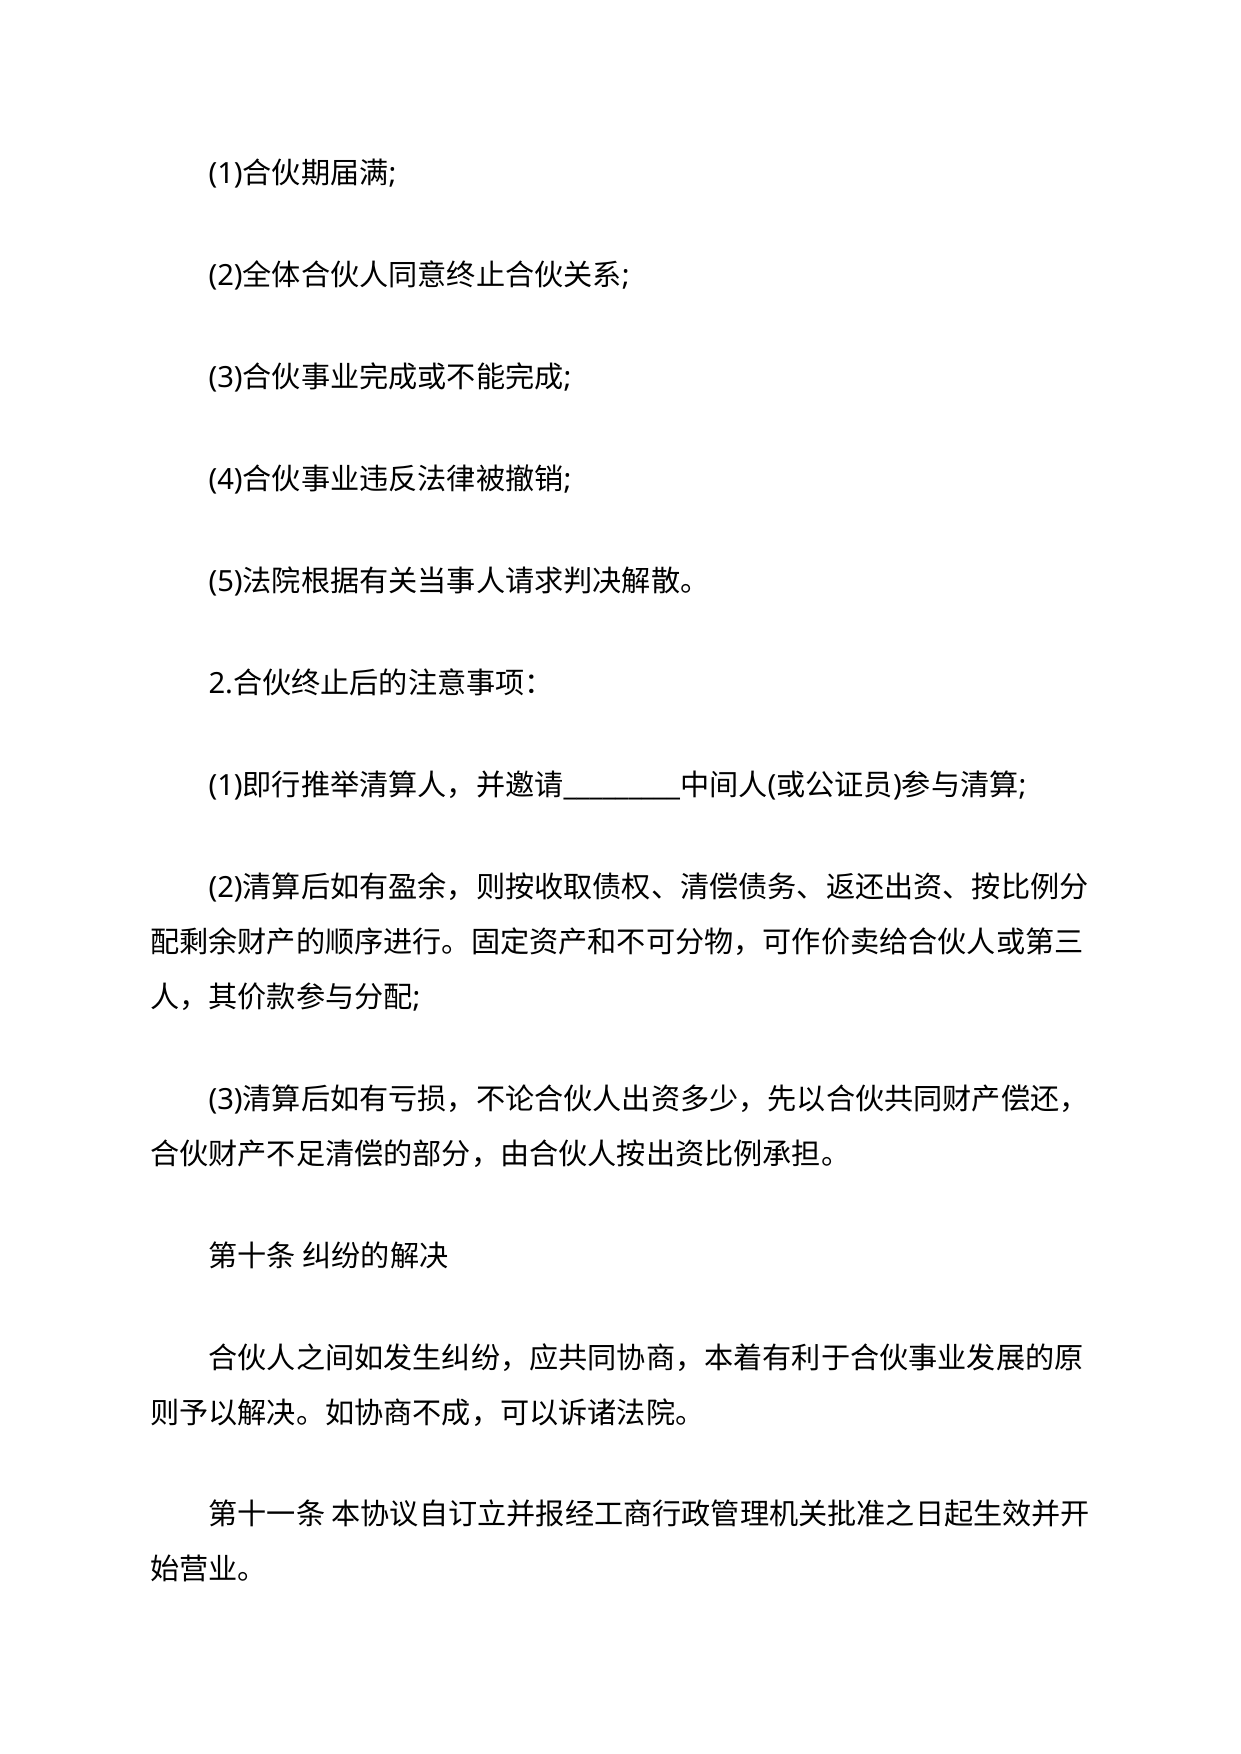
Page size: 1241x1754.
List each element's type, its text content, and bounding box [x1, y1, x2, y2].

text (2)清算后如有盈余，则按收取债权、清偿债务、返还出资、按比例分配剩余财产的顺序进行。固定资产和不可分物，可作价卖给合伙人或第三人，其价款参与分配; [150, 864, 1090, 1016]
text (3)清算后如有亏损，不论合伙人出资多少，先以合伙共同财产偿还，合伙财产不足清偿的部分，由合伙人按出资比例承担。 [150, 1076, 1090, 1173]
text (1)即行推举清算人，并邀请_________中间人(或公证员)参与清算; [150, 762, 1090, 804]
text 第十一条 本协议自订立并报经工商行政管理机关批准之日起生效并开始营业。 [150, 1491, 1090, 1588]
text 2.合伙终止后的注意事项： [150, 660, 1090, 702]
text (2)全体合伙人同意终止合伙关系; [150, 252, 1090, 294]
text 合伙人之间如发生纠纷，应共同协商，本着有利于合伙事业发展的原则予以解决。如协商不成，可以诉诸法院。 [150, 1334, 1090, 1431]
text (4)合伙事业违反法律被撤销; [150, 456, 1090, 498]
text (5)法院根据有关当事人请求判决解散。 [150, 558, 1090, 600]
text (3)合伙事业完成或不能完成; [150, 354, 1090, 396]
text 第十条 纠纷的解决 [150, 1232, 1090, 1275]
text (1)合伙期届满; [150, 150, 1090, 192]
